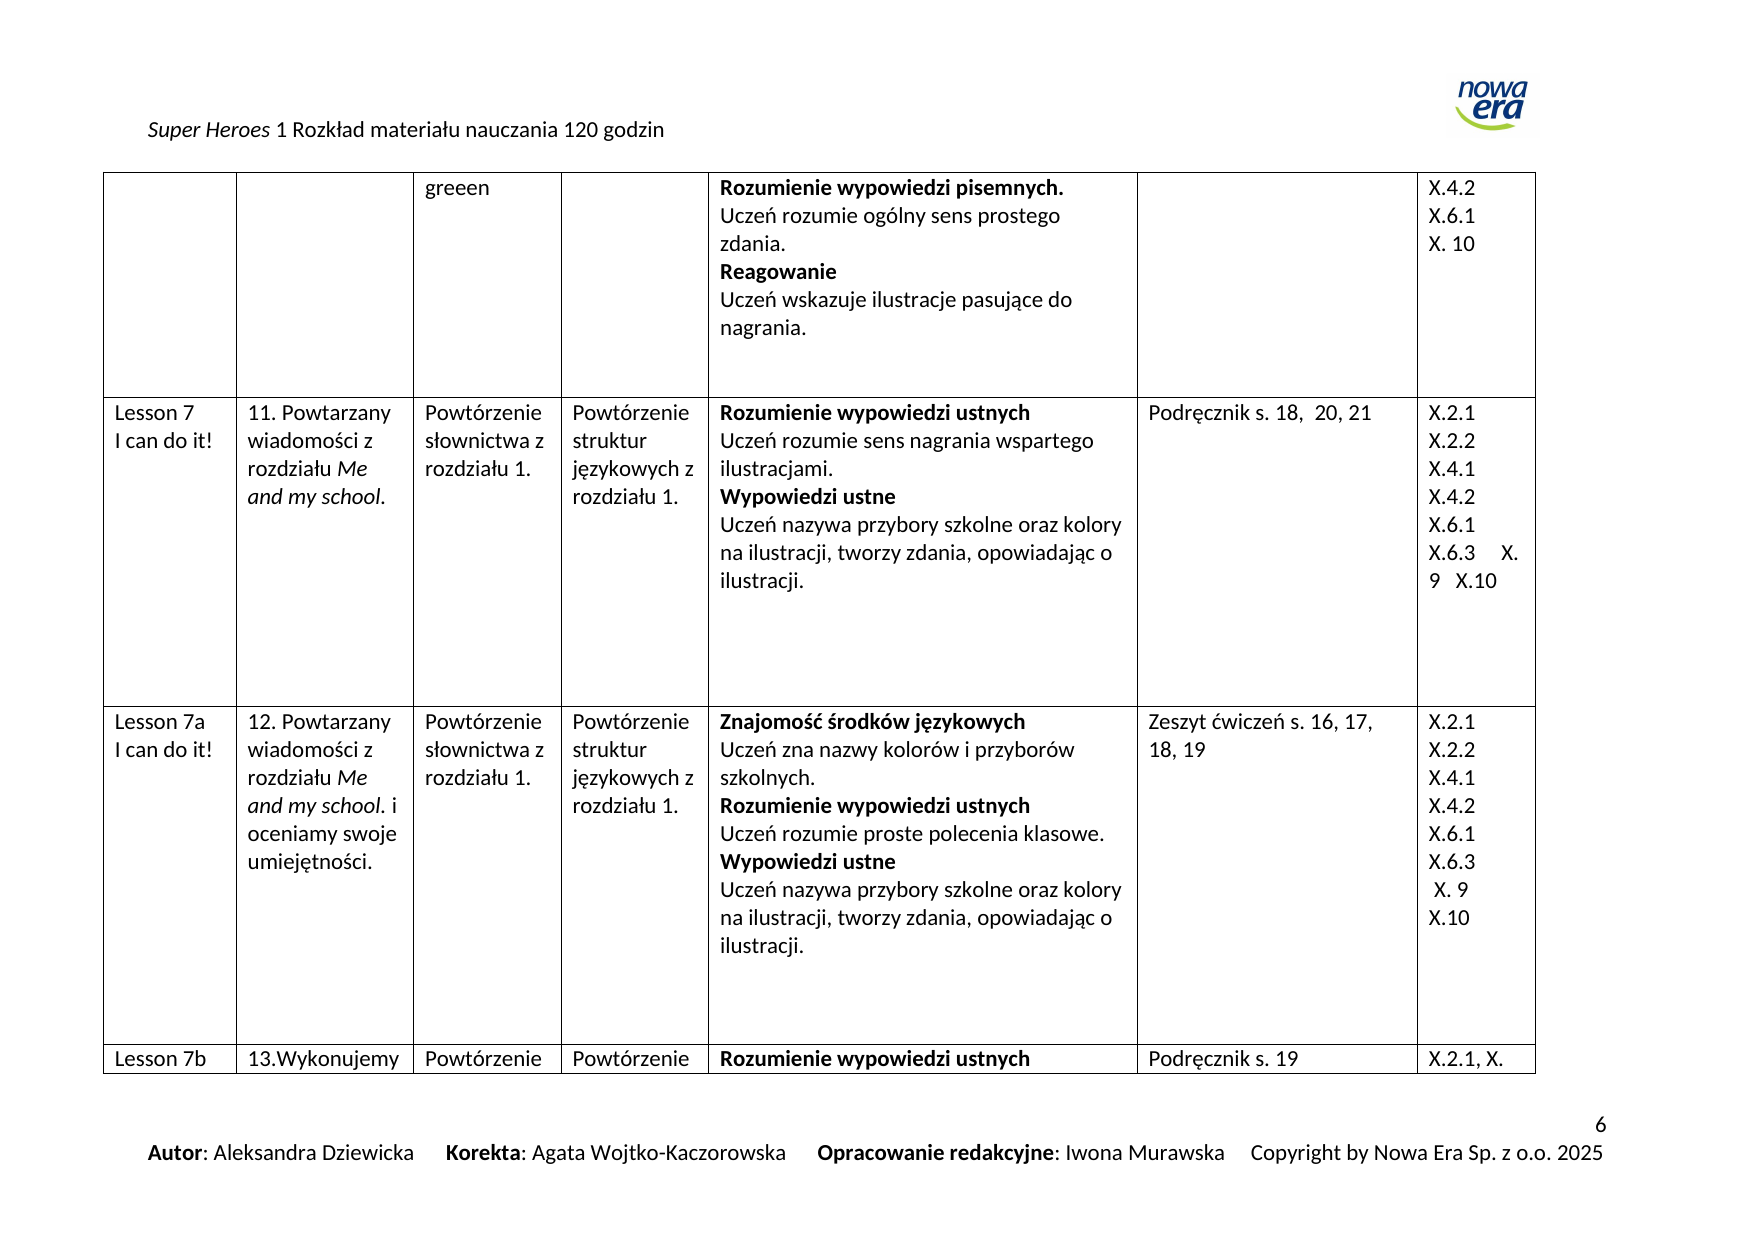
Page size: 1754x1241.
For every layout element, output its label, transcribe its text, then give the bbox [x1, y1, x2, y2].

table_cell 10. Jesienne zabawy. [237, 173, 413, 453]
table_cell X.2.1 X.2.2 X.4.1 X.4.2 X.6.1 X.6.3 X. 9 X.10 [1418, 763, 1535, 1071]
table_cell Powtórzenie słownictwa z rozdziału 1. [414, 763, 561, 1071]
table_cell Rozumienie wypowiedzi ustnych Uczeń rozumie sens nagrania wspartego ilustracjami. Wypowiedzi ustne Uczeń nazywa przybory szkolne oraz kolory na ilustracji, tworzy zdania, opowiadając o ilustracji. [709, 454, 1137, 762]
table_cell Lesson 7a I can do it! [104, 763, 236, 1071]
table_cell X.2.1 X.2.2 X.4.1 X.4.2 X.6.1 X.6.3 X. 9 X.10 [1418, 454, 1535, 762]
table_cell Podręcznik s. 18, 20, 21 [1138, 454, 1417, 762]
table_cell Lesson 7 I can do it! [104, 454, 236, 762]
table_cell apple leaf blue, red, yellow , greeen [414, 173, 561, 453]
table_cell Hello. [562, 173, 708, 453]
table_cell Zeszyt ćwiczeń s. 16, 17, 18, 19 [1138, 763, 1417, 1071]
table_cell Powtórzenie struktur językowych z rozdziału 1. [562, 454, 708, 762]
table_cell Powtórzenie struktur językowych z rozdziału 1. [562, 763, 708, 1071]
table_cell 12. Powtarzany wiadomości z rozdziału Me and my school. i oceniamy swoje umiejętności. [237, 763, 413, 1071]
table_cell Zeszyt ćwiczeń s. 15 Książka nauczyciela s. 25 – Super Ideas [1138, 173, 1417, 453]
table_cell Powtórzenie słownictwa z rozdziału 1. [414, 454, 561, 762]
table_cell 11. Powtarzany wiadomości z rozdziału Me and my school. [237, 454, 413, 762]
table_cell Lesson 6a The first day of autumn. [104, 173, 236, 453]
table_cell X.1.12 X.2.1 X.2.2 X.4.1 X.4.2 X.6.1 X. 10 [1418, 173, 1535, 453]
picture [1446, 73, 1541, 138]
